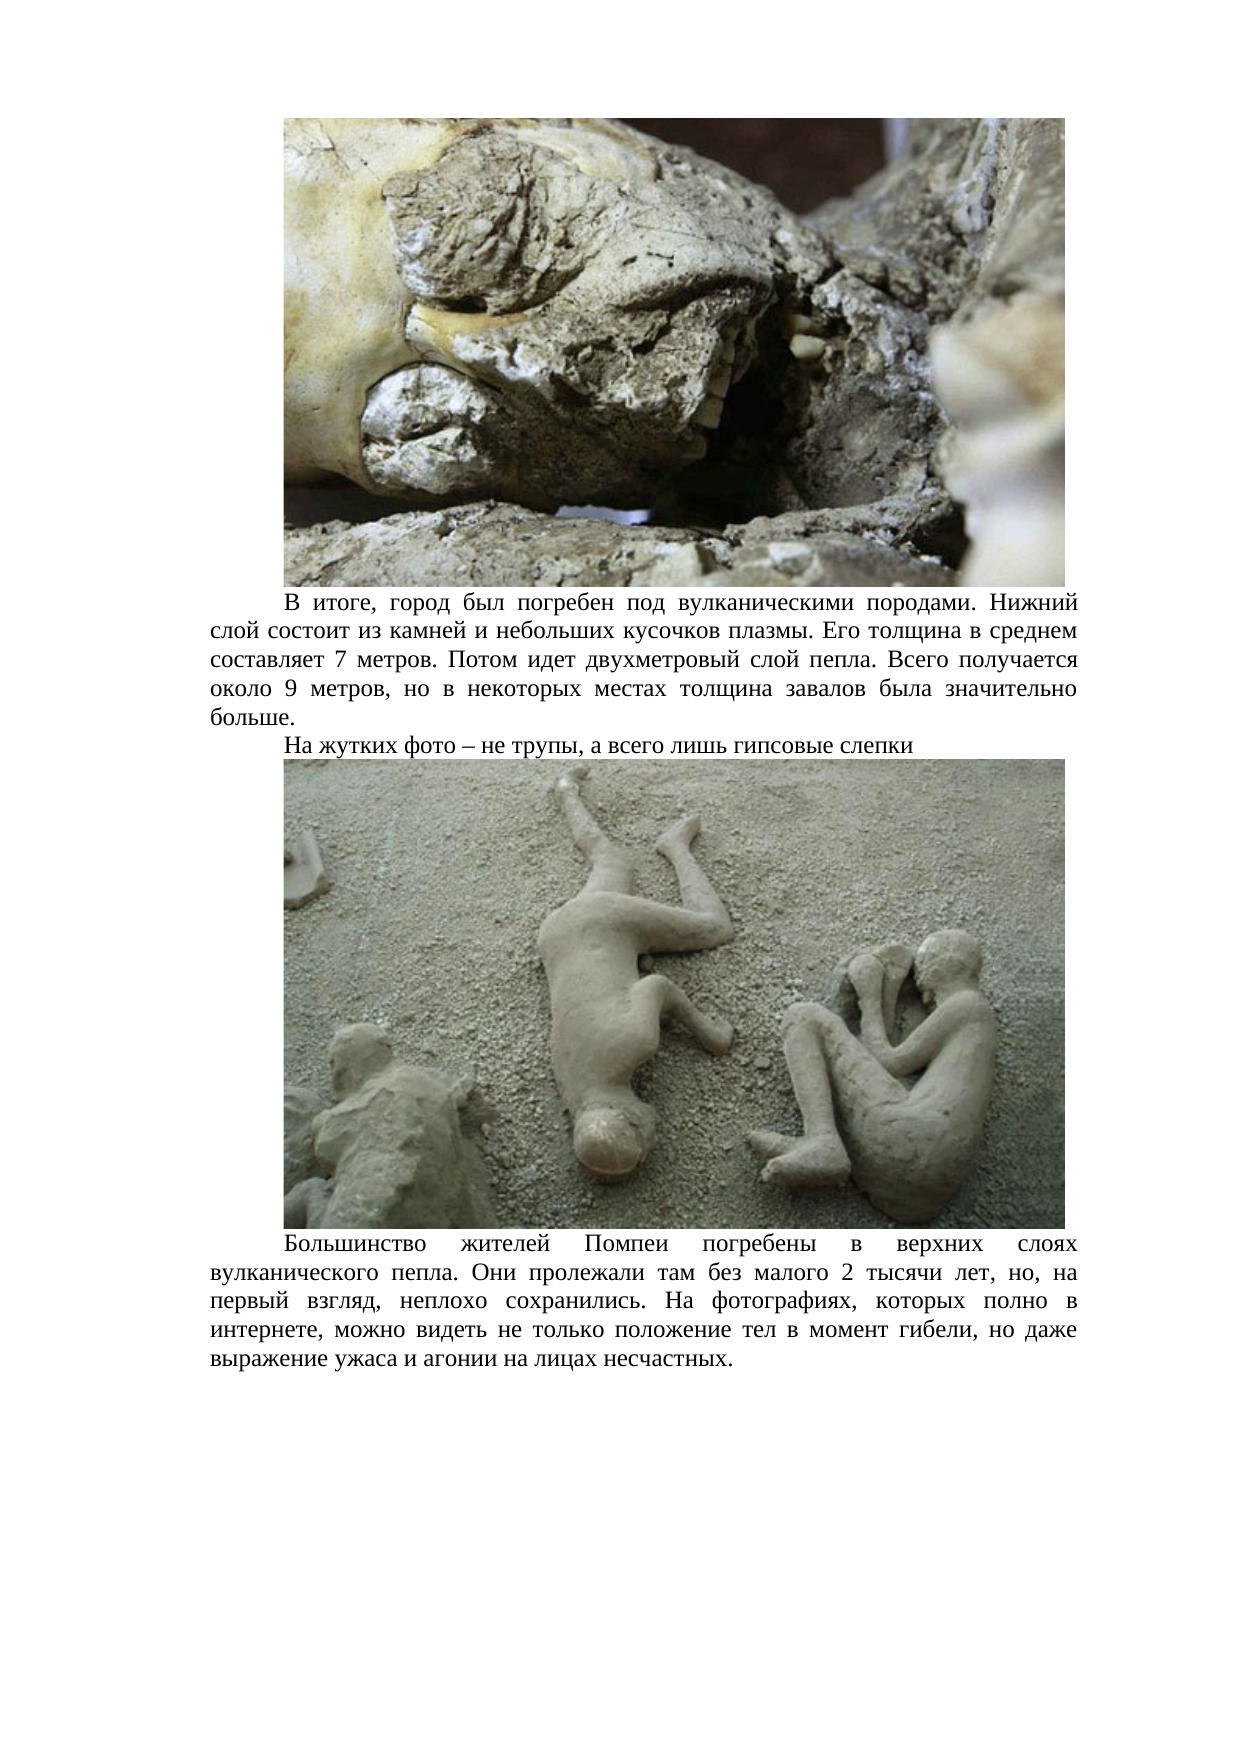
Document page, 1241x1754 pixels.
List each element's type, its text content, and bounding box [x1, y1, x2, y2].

text В итоге, город был погребен под вулканическими породами. Нижний слой состоит из камней и небольших кусочков плазмы. Его толщина в среднем составляет 7 метров. Потом идет двухметровый слой пепла. Всего получается около 9 метров, но в некоторых местах толщина завалов была значительно больше. [210, 587, 1079, 731]
text На жутких фото – не трупы, а всего лишь гипсовые слепки [210, 731, 1079, 759]
picture [283, 759, 1065, 1229]
picture [283, 118, 1065, 587]
text Большинство жителей Помпеи погребены в верхних слоях вулканического пепла. Они пролежали там без малого 2 тысячи лет, но, на первый взгляд, неплохо сохранились. На фотографиях, которых полно в интернете, можно видеть не только положение тел в момент гибели, но даже выражение ужаса и агонии на лицах несчастных. [210, 1228, 1079, 1372]
